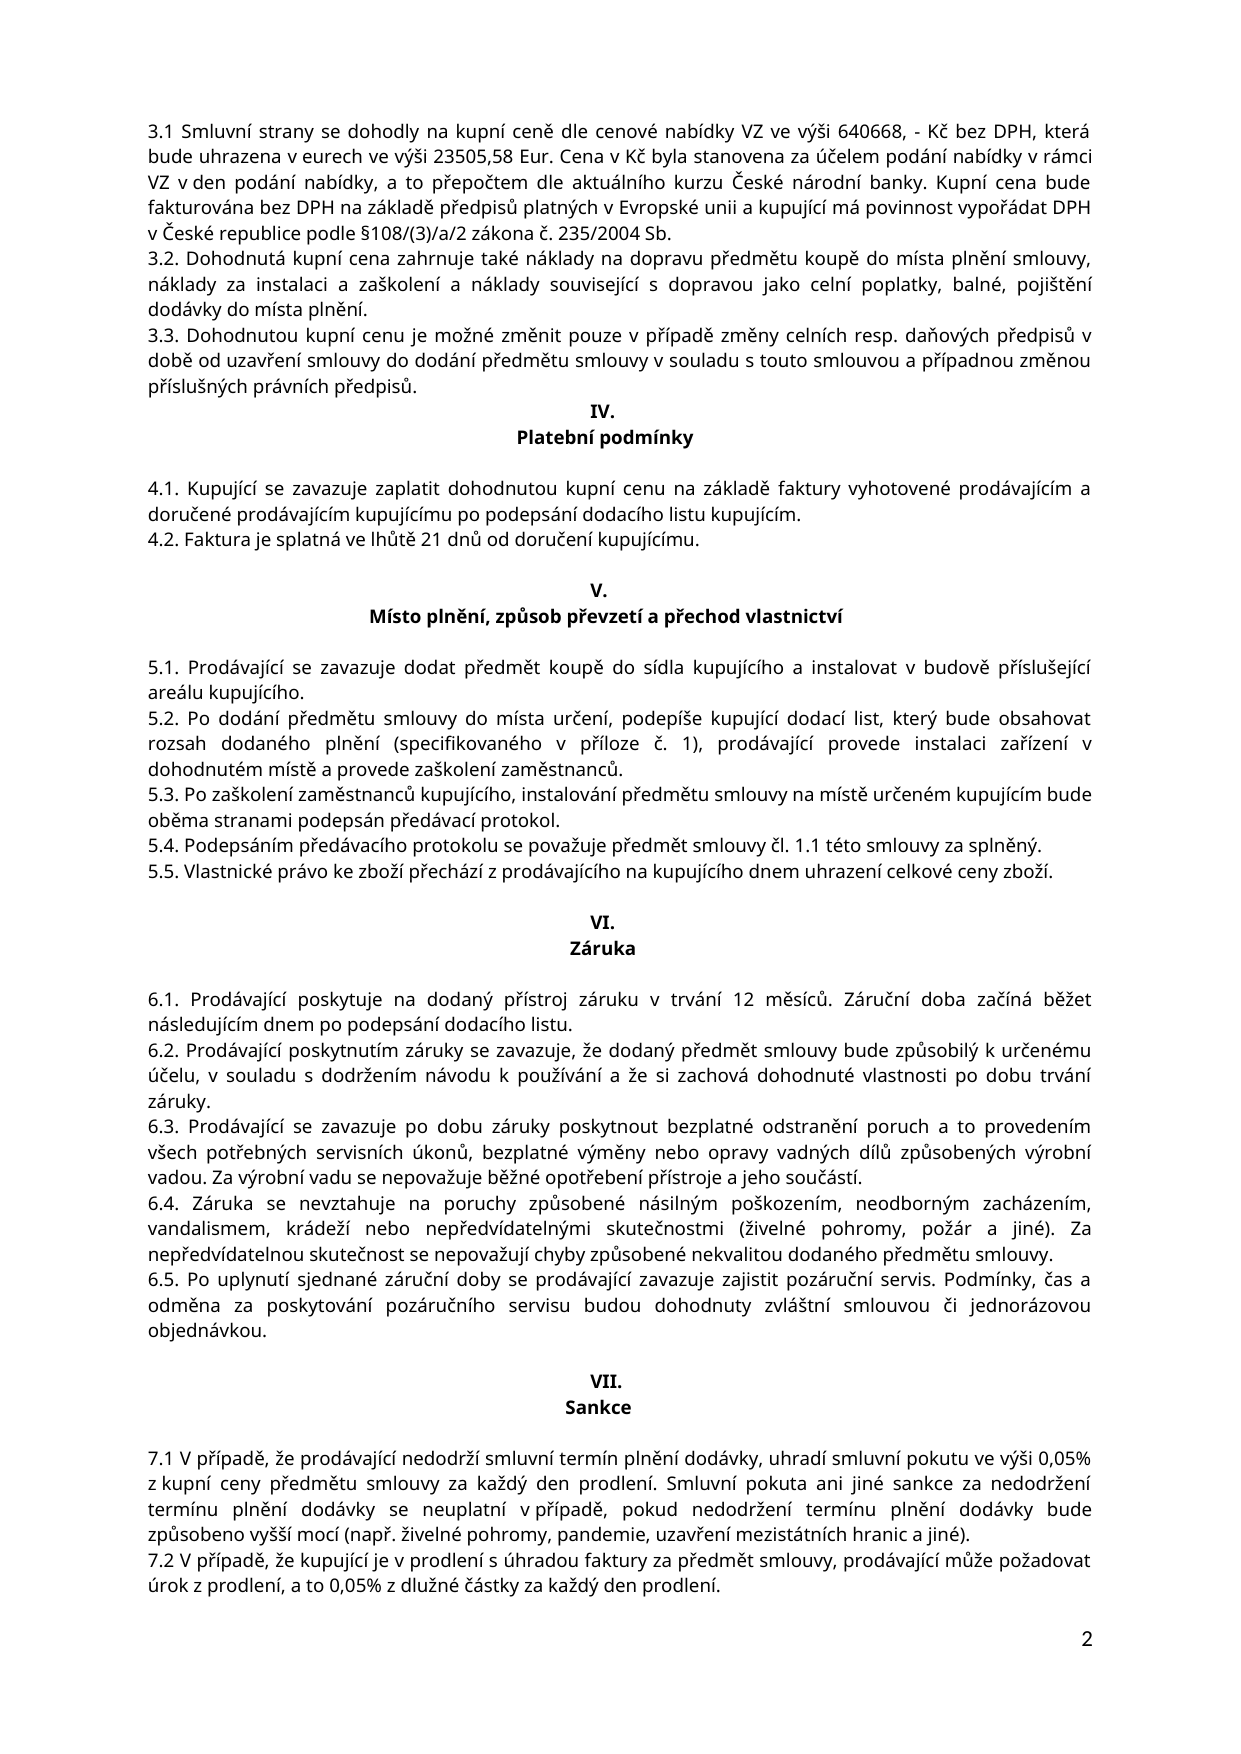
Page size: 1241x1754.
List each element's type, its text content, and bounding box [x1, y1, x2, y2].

text 3.3. Dohodnutou kupní cenu je možné změnit pouze v případě změny celních resp. daňových předpisů v době od uzavření smlouvy do dodání předmětu smlouvy v souladu s touto smlouvou a případnou změnou příslušných právních předpisů. [148, 322, 1093, 399]
text Záruka [516, 935, 1093, 960]
text 7.2 V případě, že kupující je v prodlení s úhradou faktury za předmět smlouvy, prodávající může požadovat úrok z prodlení, a to 0,05% z dlužné částky za každý den prodlení. [148, 1547, 1093, 1598]
text 6.4. Záruka se nevztahuje na poruchy způsobené násilným poškozením, neodborným zacházením, vandalismem, krádeží nebo nepředvídatelnými skutečnostmi (živelné pohromy, požár a jiné). Za nepředvídatelnou skutečnost se nepovažují chyby způsobené nekvalitou dodaného předmětu smlouvy. [148, 1190, 1093, 1267]
text 5.2. Po dodání předmětu smlouvy do místa určení, podepíše kupující dodací list, který bude obsahovat rozsah dodaného plnění (specifikovaného v příloze č. 1), prodávající provede instalaci zařízení v dohodnutém místě a provede zaškolení zaměstnanců. [148, 705, 1093, 782]
text IV. [516, 399, 1093, 424]
text Místo plnění, způsob převzetí a přechod vlastnictví [295, 603, 1093, 628]
text 4.1. Kupující se zavazuje zaplatit dohodnutou kupní cenu na základě faktury vyhotovené prodávajícím a doručené prodávajícím kupujícímu po podepsání dodacího listu kupujícím. [148, 475, 1093, 526]
text 5.4. Podepsáním předávacího protokolu se považuje předmět smlouvy čl. 1.1 této smlouvy za splněný. [148, 833, 1093, 858]
text 7.1 V případě, že prodávající nedodrží smluvní termín plnění dodávky, uhradí smluvní pokutu ve výši 0,05% z kupní ceny předmětu smlouvy za každý den prodlení. Smluvní pokuta ani jiné sankce za nedodržení termínu plnění dodávky se neuplatní v případě, pokud nedodržení termínu plnění dodávky bude způsobeno vyšší mocí (např. živelné pohromy, pandemie, uzavření mezistátních hranic a jiné). [148, 1445, 1093, 1547]
text VI. [516, 909, 1093, 935]
text 6.5. Po uplynutí sjednané záruční doby se prodávající zavazuje zajistit pozáruční servis. Podmínky, čas a odměna za poskytování pozáručního servisu budou dohodnuty zvláštní smlouvou či jednorázovou objednávkou. [148, 1267, 1093, 1343]
text 6.2. Prodávající poskytnutím záruky se zavazuje, že dodaný předmět smlouvy bude způsobilý k určenému účelu, v souladu s dodržením návodu k používání a že si zachová dohodnuté vlastnosti po dobu trvání záruky. [148, 1037, 1093, 1113]
text VII. [516, 1369, 1093, 1394]
text Platební podmínky [443, 424, 1093, 450]
text 5.5. Vlastnické právo ke zboží přechází z prodávajícího na kupujícího dnem uhrazení celkové ceny zboží. [148, 858, 1093, 884]
text 6.1. Prodávající poskytuje na dodaný přístroj záruku v trvání 12 měsíců. Záruční doba začíná běžet následujícím dnem po podepsání dodacího listu. [148, 986, 1093, 1037]
text 5.1. Prodávající se zavazuje dodat předmět koupě do sídla kupujícího a instalovat v budově příslušející areálu kupujícího. [148, 654, 1093, 705]
text 3.2. Dohodnutá kupní cena zahrnuje také náklady na dopravu předmětu koupě do místa plnění smlouvy, náklady za instalaci a zaškolení a náklady související s dopravou jako celní poplatky, balné, pojištění dodávky do místa plnění. [148, 246, 1093, 322]
text 5.3. Po zaškolení zaměstnanců kupujícího, instalování předmětu smlouvy na místě určeném kupujícím bude oběma stranami podepsán předávací protokol. [148, 782, 1093, 833]
text 4.2. Faktura je splatná ve lhůtě 21 dnů od doručení kupujícímu. [148, 526, 1093, 552]
text 3.1 Smluvní strany se dohodly na kupní ceně dle cenové nabídky VZ ve výši 640668, - Kč bez DPH, která bude uhrazena v eurech ve výši 23505,58 Eur. Cena v Kč byla stanovena za účelem podání nabídky v rámci VZ v den podání nabídky, a to přepočtem dle aktuálního kurzu České národní banky. Kupní cena bude fakturována bez DPH na základě předpisů platných v Evropské unii a kupující má povinnost vypořádat DPH v České republice podle §108/(3)/a/2 zákona č. 235/2004 Sb. [148, 118, 1093, 246]
text 6.3. Prodávající se zavazuje po dobu záruky poskytnout bezplatné odstranění poruch a to provedením všech potřebných servisních úkonů, bezplatné výměny nebo opravy vadných dílů způsobených výrobní vadou. Za výrobní vadu se nepovažuje běžné opotřebení přístroje a jeho součástí. [148, 1113, 1093, 1190]
text V. [516, 577, 1093, 603]
text Sankce [516, 1394, 1093, 1420]
